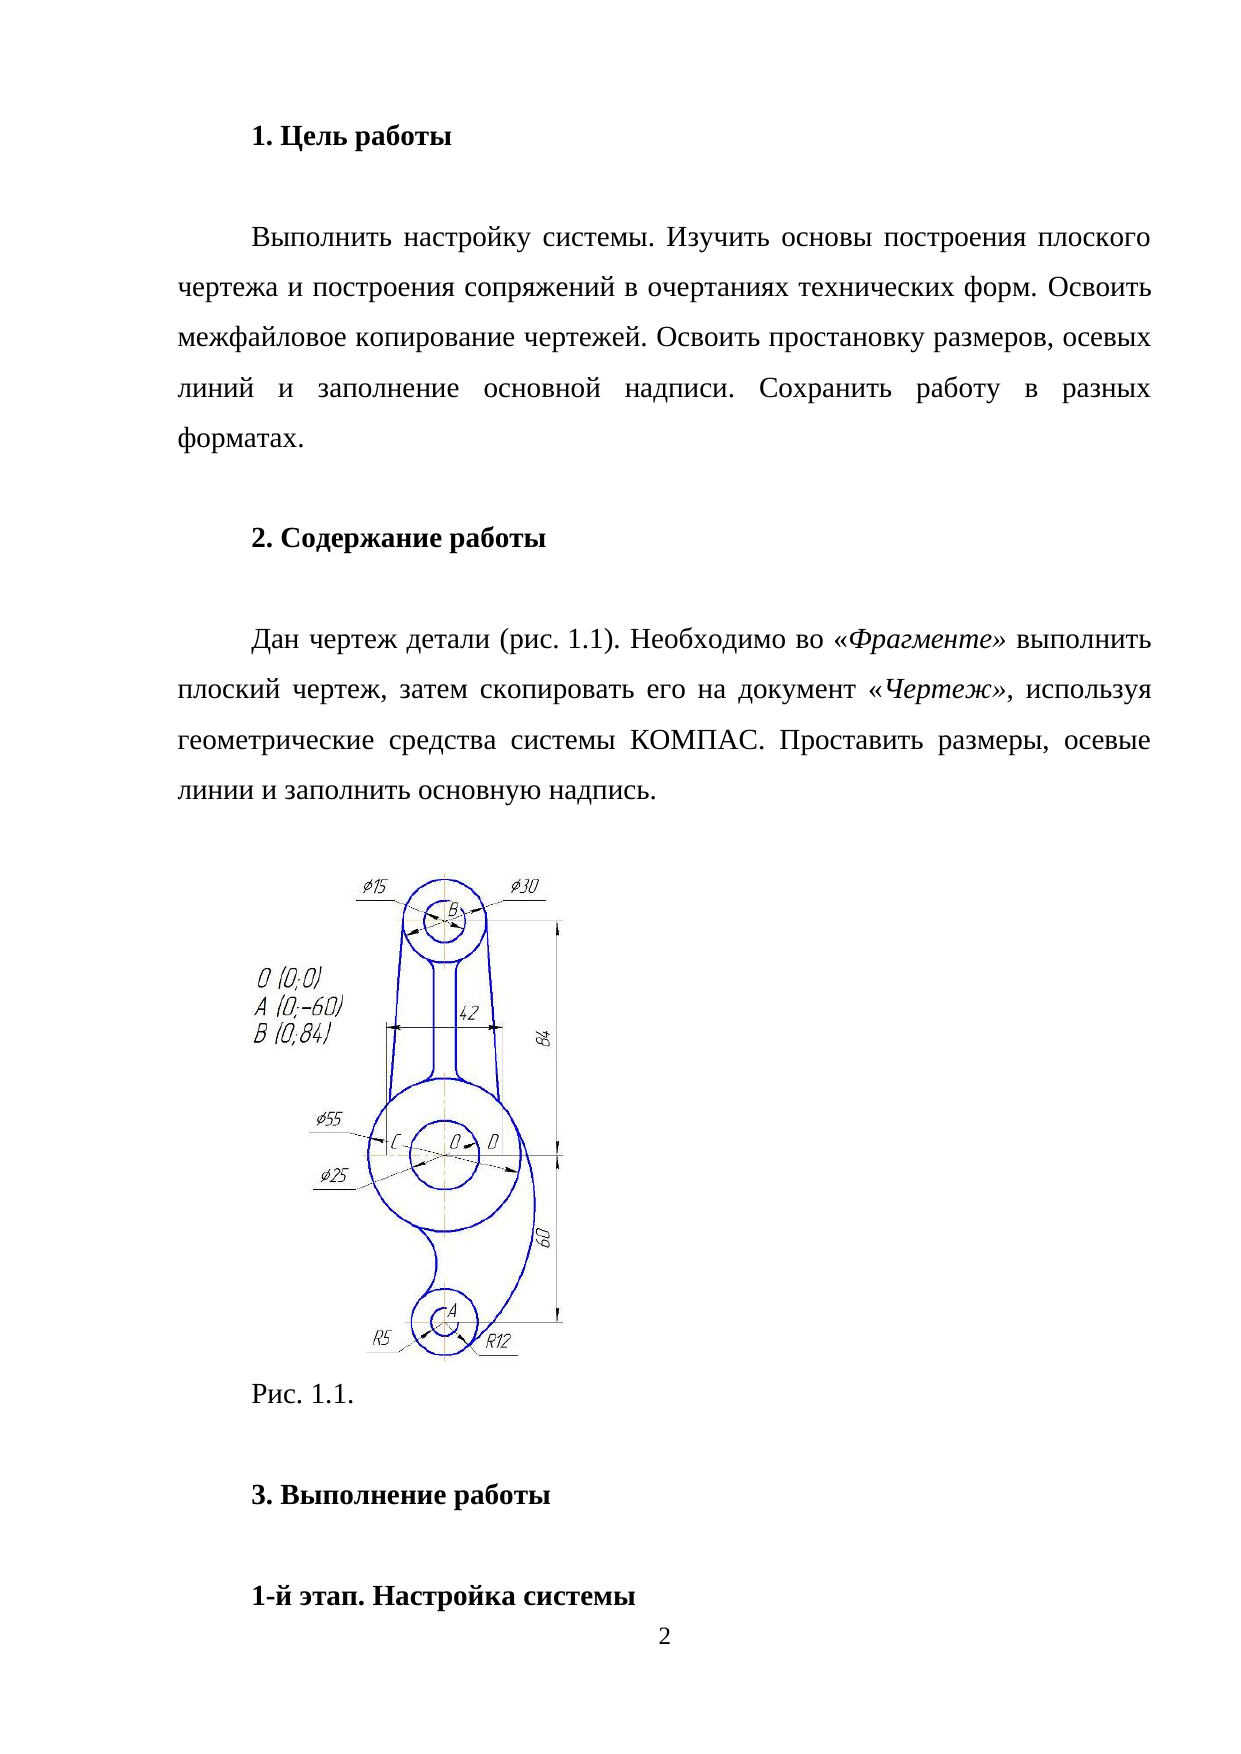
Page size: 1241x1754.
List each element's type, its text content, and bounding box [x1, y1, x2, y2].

text 2. Содержание работы [177, 521, 1152, 554]
text Дан чертеж детали (рис. 1.1). Необходимо во «Фрагменте» выполнить плоский чертеж, затем скопировать его на документ «Чертеж», используя геометрические средства системы КОМПАС. Проставить размеры, осевые линии и заполнить основную надпись. [177, 621, 1152, 806]
picture [251, 872, 564, 1362]
text 1-й этап. Настройка системы [177, 1578, 1152, 1611]
text 1. Цель работы [177, 118, 1152, 152]
text Выполнить настройку системы. Изучить основы построения плоского чертежа и построения сопряжений в очертаниях технических форм. Освоить межфайловое копирование чертежей. Освоить простановку размеров, осевых линий и заполнение основной надписи. Сохранить работу в разных форматах. [177, 219, 1152, 453]
text Рис. 1.1. [177, 1376, 1152, 1410]
text 3. Выполнение работы [177, 1477, 1152, 1511]
